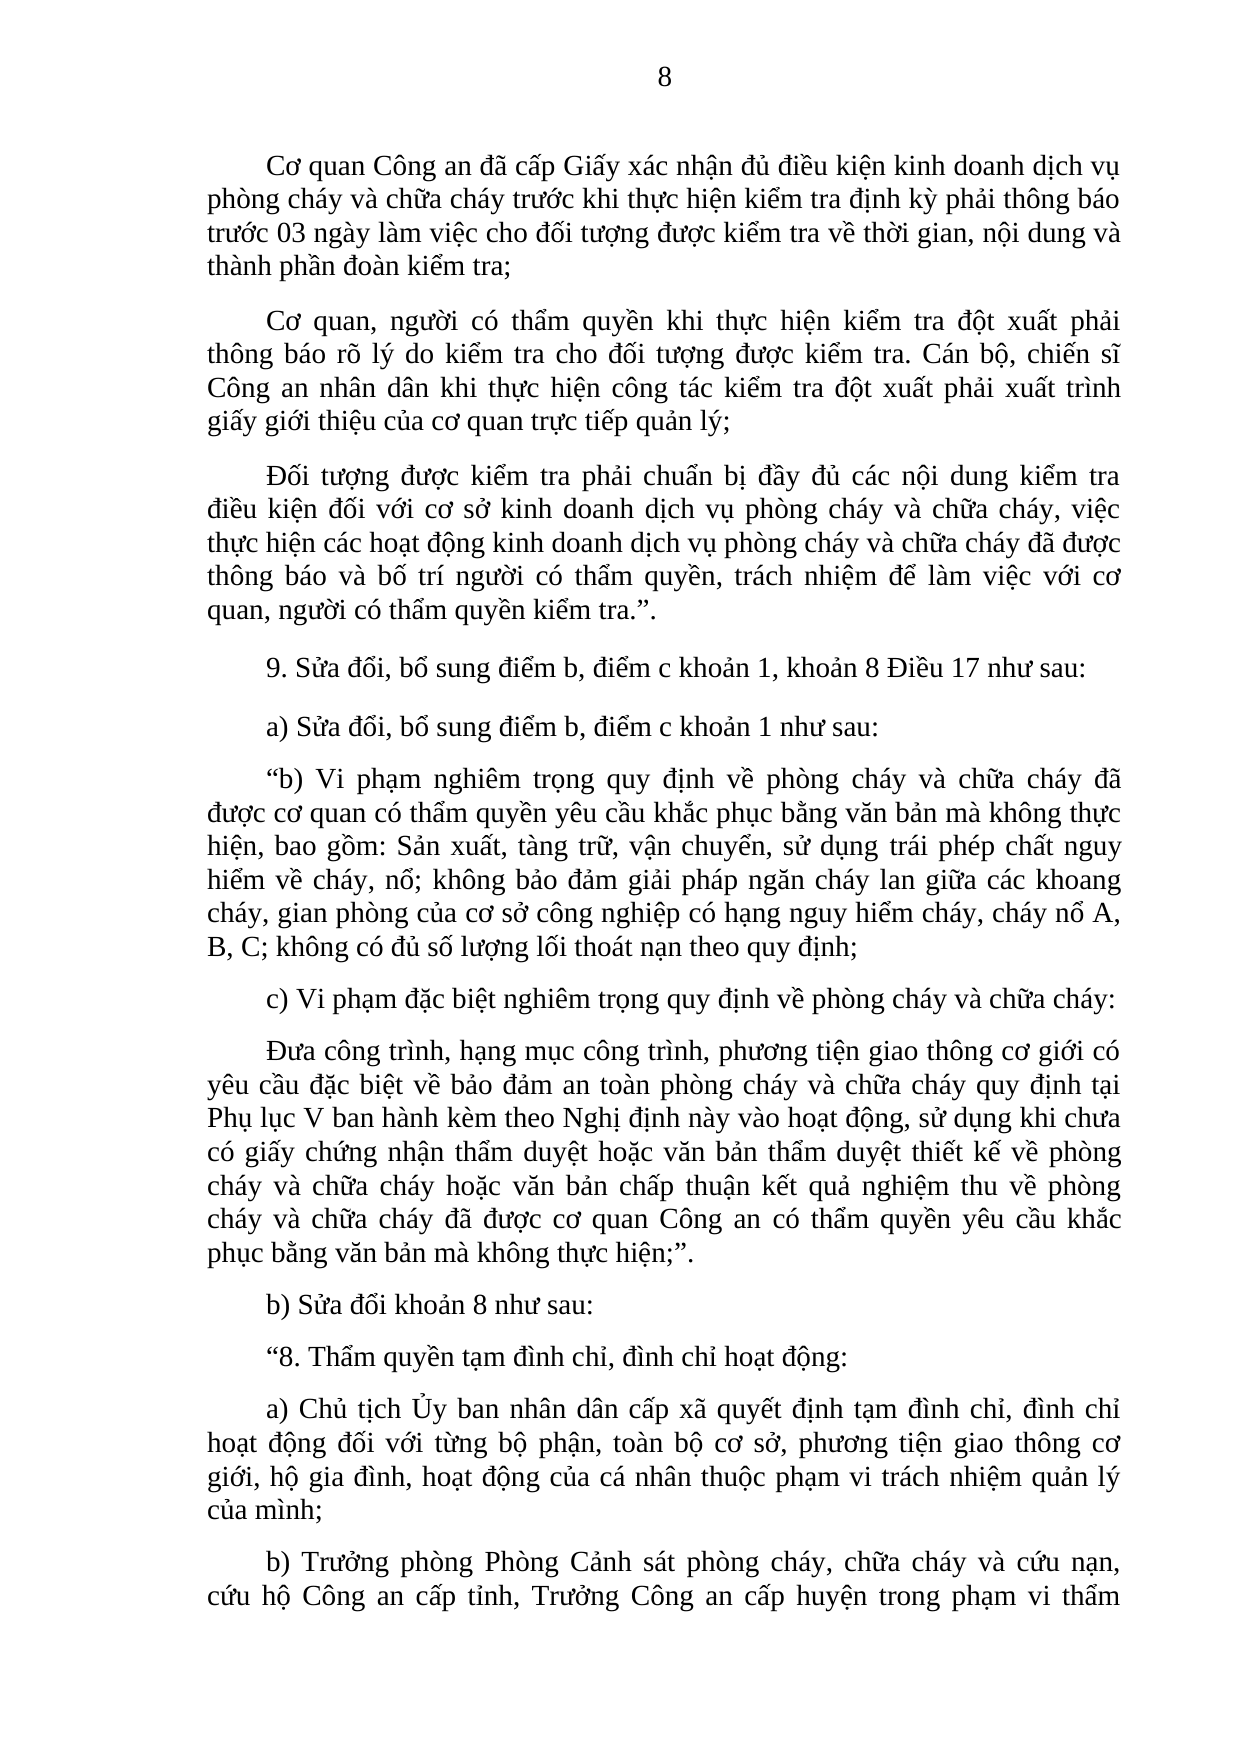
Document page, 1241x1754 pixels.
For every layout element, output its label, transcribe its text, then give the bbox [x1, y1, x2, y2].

text a) Chủ tịch Ủy ban nhân dân cấp xã quyết định tạm đình chỉ, đình chỉ hoạt động đối với từng bộ phận, toàn bộ cơ sở, phương tiện giao thông cơ giới, hộ gia đình, hoạt động của cá nhân thuộc phạm vi trách nhiệm quản lý của mình; [207, 1392, 1122, 1526]
text a) Sửa đổi, bổ sung điểm b, điểm c khoản 1 như sau: [207, 709, 1122, 742]
text “8. Thẩm quyền tạm đình chỉ, đình chỉ hoạt động: [207, 1339, 1122, 1373]
text Đối tượng được kiểm tra phải chuẩn bị đầy đủ các nội dung kiểm tra điều kiện đối với cơ sở kinh doanh dịch vụ phòng cháy và chữa cháy, việc thực hiện các hoạt động kinh doanh dịch vụ phòng cháy và chữa cháy đã được thông báo và bố trí người có thẩm quyền, trách nhiệm để làm việc với cơ quan, người có thẩm quyền kiểm tra.”. [207, 458, 1122, 625]
text Đưa công trình, hạng mục công trình, phương tiện giao thông cơ giới có yêu cầu đặc biệt về bảo đảm an toàn phòng cháy và chữa cháy quy định tại Phụ lục V ban hành kèm theo Nghị định này vào hoạt động, sử dụng khi chưa có giấy chứng nhận thẩm duyệt hoặc văn bản thẩm duyệt thiết kế về phòng cháy và chữa cháy hoặc văn bản chấp thuận kết quả nghiệm thu về phòng cháy và chữa cháy đã được cơ quan Công an có thẩm quyền yêu cầu khắc phục bằng văn bản mà không thực hiện;”. [207, 1033, 1122, 1268]
text “b) Vi phạm nghiêm trọng quy định về phòng cháy và chữa cháy đã được cơ quan có thẩm quyền yêu cầu khắc phục bằng văn bản mà không thực hiện, bao gồm: Sản xuất, tàng trữ, vận chuyển, sử dụng trái phép chất nguy hiểm về cháy, nổ; không bảo đảm giải pháp ngăn cháy lan giữa các khoang cháy, gian phòng của cơ sở công nghiệp có hạng nguy hiểm cháy, cháy nổ A, B, C; không có đủ số lượng lối thoát nạn theo quy định; [207, 761, 1122, 962]
text 9. Sửa đổi, bổ sung điểm b, điểm c khoản 1, khoản 8 Điều 17 như sau: [207, 650, 1122, 684]
text Cơ quan Công an đã cấp Giấy xác nhận đủ điều kiện kinh doanh dịch vụ phòng cháy và chữa cháy trước khi thực hiện kiểm tra định kỳ phải thông báo trước 03 ngày làm việc cho đối tượng được kiểm tra về thời gian, nội dung và thành phần đoàn kiểm tra; [207, 148, 1122, 282]
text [207, 1544, 1122, 1612]
text Cơ quan, người có thẩm quyền khi thực hiện kiểm tra đột xuất phải thông báo rõ lý do kiểm tra cho đối tượng được kiểm tra. Cán bộ, chiến sĩ Công an nhân dân khi thực hiện công tác kiểm tra đột xuất phải xuất trình giấy giới thiệu của cơ quan trực tiếp quản lý; [207, 303, 1122, 437]
text b) Sửa đổi khoản 8 như sau: [207, 1287, 1122, 1321]
text c) Vi phạm đặc biệt nghiêm trọng quy định về phòng cháy và chữa cháy: [207, 981, 1122, 1015]
